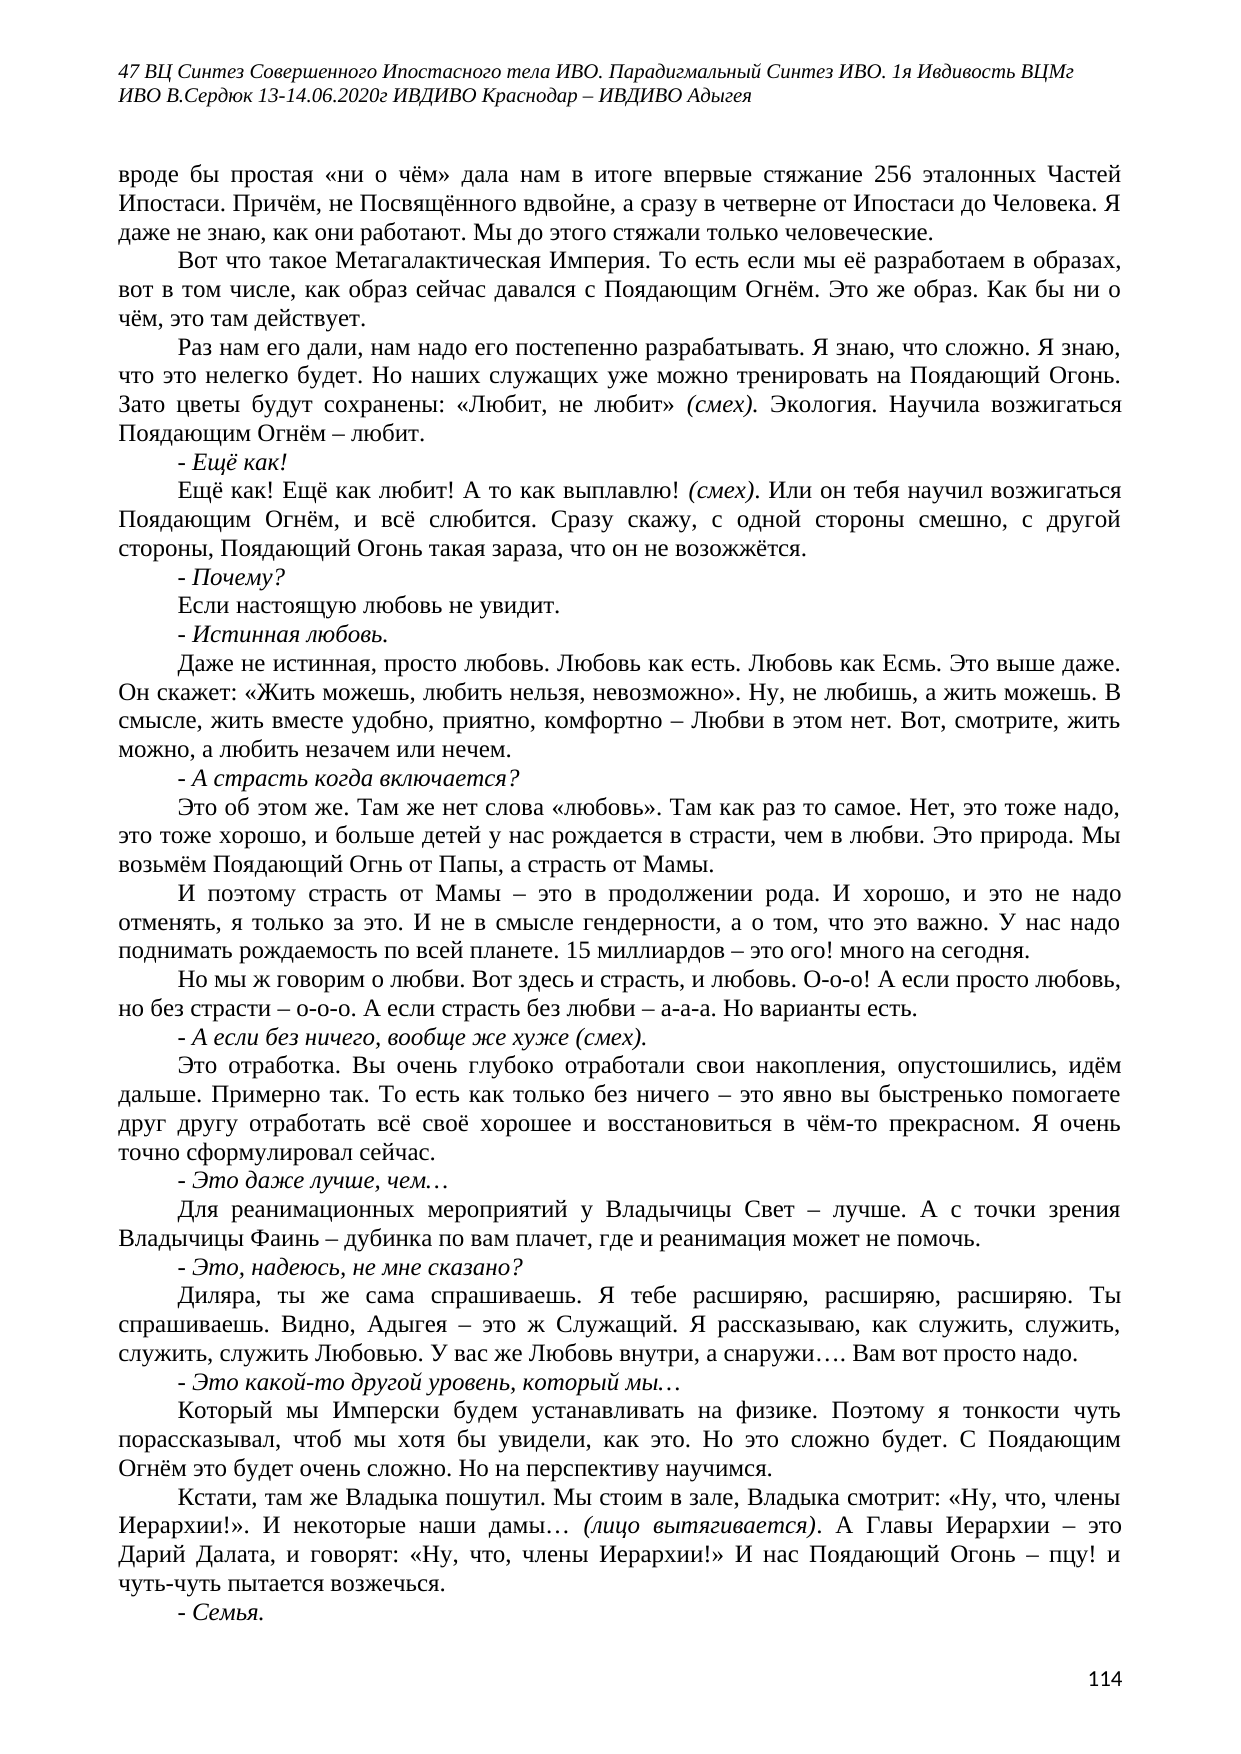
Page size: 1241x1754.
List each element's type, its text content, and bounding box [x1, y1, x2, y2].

text - А страсть когда включается? [118, 763, 1122, 792]
text Который мы Имперски будем устанавливать на физике. Поэтому я тонкости чуть порассказывал, чтоб мы хотя бы увидели, как это. Но это сложно будет. С Поядающим Огнём это будет очень сложно. Но на перспективу научимся. [118, 1395, 1122, 1482]
text Ещё как! Ещё как любит! А то как выплавлю! (смех). Или он тебя научил возжигаться Поядающим Огнём, и всё слюбится. Сразу скажу, с одной стороны смешно, с другой стороны, Поядающий Огонь такая зараза, что он не возожжётся. [118, 475, 1122, 562]
text Даже не истинная, просто любовь. Любовь как есть. Любовь как Есмь. Это выше даже. Он скажет: «Жить можешь, любить нельзя, невозможно». Ну, не любишь, а жить можешь. В смысле, жить вместе удобно, приятно, комфортно – Любви в этом нет. Вот, смотрите, жить можно, а любить незачем или нечем. [118, 648, 1122, 763]
text Кстати, там же Владыка пошутил. Мы стоим в зале, Владыка смотрит: «Ну, что, члены Иерархии!». И некоторые наши дамы… (лицо вытягивается). А Главы Иерархии – это Дарий Далата, и говорят: «Ну, что, члены Иерархии!» И нас Поядающий Огонь – пцу! и чуть-чуть пытается возжечься. [118, 1482, 1122, 1597]
text Вот что такое Метагалактическая Империя. То есть если мы её разработаем в образах, вот в том числе, как образ сейчас давался с Поядающим Огнём. Это же образ. Как бы ни о чём, это там действует. [118, 245, 1122, 332]
text Раз нам его дали, нам надо его постепенно разрабатывать. Я знаю, что сложно. Я знаю, что это нелегко будет. Но наших служащих уже можно тренировать на Поядающий Огонь. Зато цветы будут сохранены: «Любит, не любит» (смех). Экология. Научила возжигаться Поядающим Огнём – любит. [118, 332, 1122, 447]
text Для реанимационных мероприятий у Владычицы Свет – лучше. А с точки зрения Владычицы Фаинь – дубинка по вам плачет, где и реанимация может не помочь. [118, 1194, 1122, 1252]
text - Это, надеюсь, не мне сказано? [118, 1252, 1122, 1280]
text Это отработка. Вы очень глубоко отработали свои накопления, опустошились, идём дальше. Примерно так. То есть как только без ничего – это явно вы быстренько помогаете друг другу отработать всё своё хорошее и восстановиться в чём-то прекрасном. Я очень точно сформулировал сейчас. [118, 1050, 1122, 1165]
text Если настоящую любовь не увидит. [118, 590, 1122, 619]
text - Почему? [118, 562, 1122, 590]
text - Это даже лучше, чем… [118, 1165, 1122, 1194]
text - Истинная любовь. [118, 619, 1122, 648]
text И поэтому страсть от Мамы – это в продолжении рода. И хорошо, и это не надо отменять, я только за это. И не в смысле гендерности, а о том, что это важно. У нас надо поднимать рождаемость по всей планете. 15 миллиардов – это ого! много на сегодня. [118, 878, 1122, 964]
text Это об этом же. Там же нет слова «любовь». Там как раз то самое. Нет, это тоже надо, это тоже хорошо, и больше детей у нас рождается в страсти, чем в любви. Это природа. Мы возьмём Поядающий Огнь от Папы, а страсть от Мамы. [118, 792, 1122, 878]
text - А если без ничего, вообще же хуже (смех). [118, 1022, 1122, 1050]
text - Семья. [118, 1597, 1122, 1625]
text Диляра, ты же сама спрашиваешь. Я тебе расширяю, расширяю, расширяю. Ты спрашиваешь. Видно, Адыгея – это ж Служащий. Я рассказываю, как служить, служить, служить, служить Любовью. У вас же Любовь внутри, а снаружи…. Вам вот просто надо. [118, 1280, 1122, 1367]
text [118, 159, 1122, 245]
text - Ещё как! [118, 447, 1122, 475]
text - Это какой-то другой уровень, который мы… [118, 1367, 1122, 1395]
text Но мы ж говорим о любви. Вот здесь и страсть, и любовь. О-о-о! А если просто любовь, но без страсти – о-о-о. А если страсть без любви – а-а-а. Но варианты есть. [118, 964, 1122, 1022]
